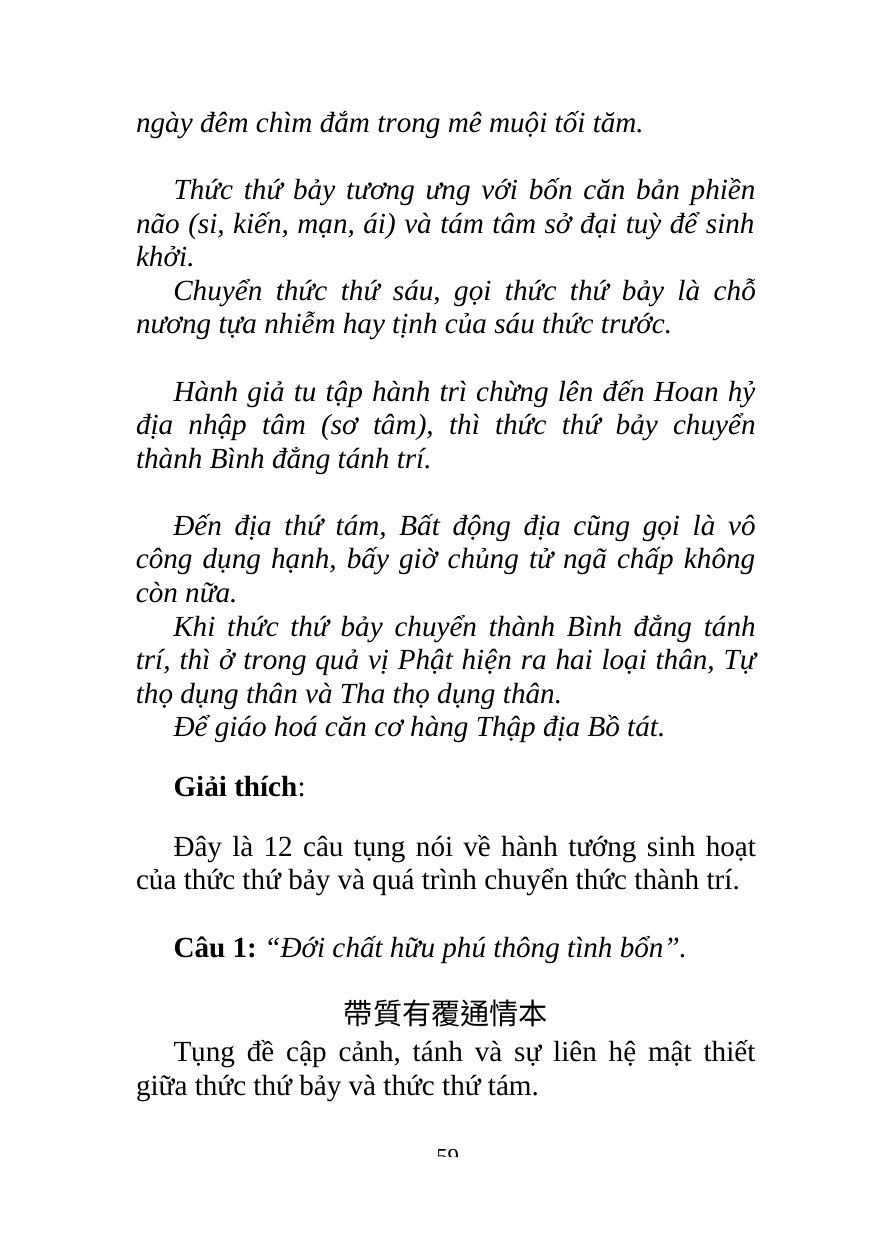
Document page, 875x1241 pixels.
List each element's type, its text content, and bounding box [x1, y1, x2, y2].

text Chuyển thức thứ sáu, gọi thức thứ bảy là chỗ nương tựa nhiễm hay tịnh của sáu thức trước. [136, 273, 756, 340]
text Đến địa thứ tám, Bất động địa cũng gọi là vô công dụng hạnh, bấy giờ chủng tử ngã chấp không còn nữa. [136, 508, 756, 609]
subtitle Giải thích: [173, 769, 782, 802]
text Hành giả tu tập hành trì chừng lên đến Hoan hỷ địa nhập tâm (sơ tâm), thì thức thứ bảy chuyển thành Bình đẳng tánh trí. [136, 374, 756, 474]
text Khi thức thứ bảy chuyển thành Bình đẳng tánh trí, thì ở trong quả vị Phật hiện ra hai loại thân, Tự thọ dụng thân và Tha thọ dụng thân. [136, 609, 756, 709]
text ngày đêm chìm đắm trong mê muội tối tăm. [136, 105, 782, 139]
text Thức thứ bảy tương ưng với bốn căn bản phiền não (si, kiến, mạn, ái) và tám tâm sở đại tuỳ để sinh khởi. [136, 172, 756, 273]
text Để giáo hoá căn cơ hàng Thập địa Bồ tát. [173, 709, 782, 743]
text Câu 1: “Đới chất hữu phú thông tình bổn”. [173, 930, 782, 963]
text 帶質有覆通情本 [157, 984, 734, 1034]
text Đây là 12 câu tụng nói về hành tướng sinh hoạt của thức thứ bảy và quá trình chuyển thức thành trí. [136, 829, 756, 896]
text Tụng đề cập cảnh, tánh và sự liên hệ mật thiết giữa thức thứ bảy và thức thứ tám. [136, 1034, 756, 1101]
